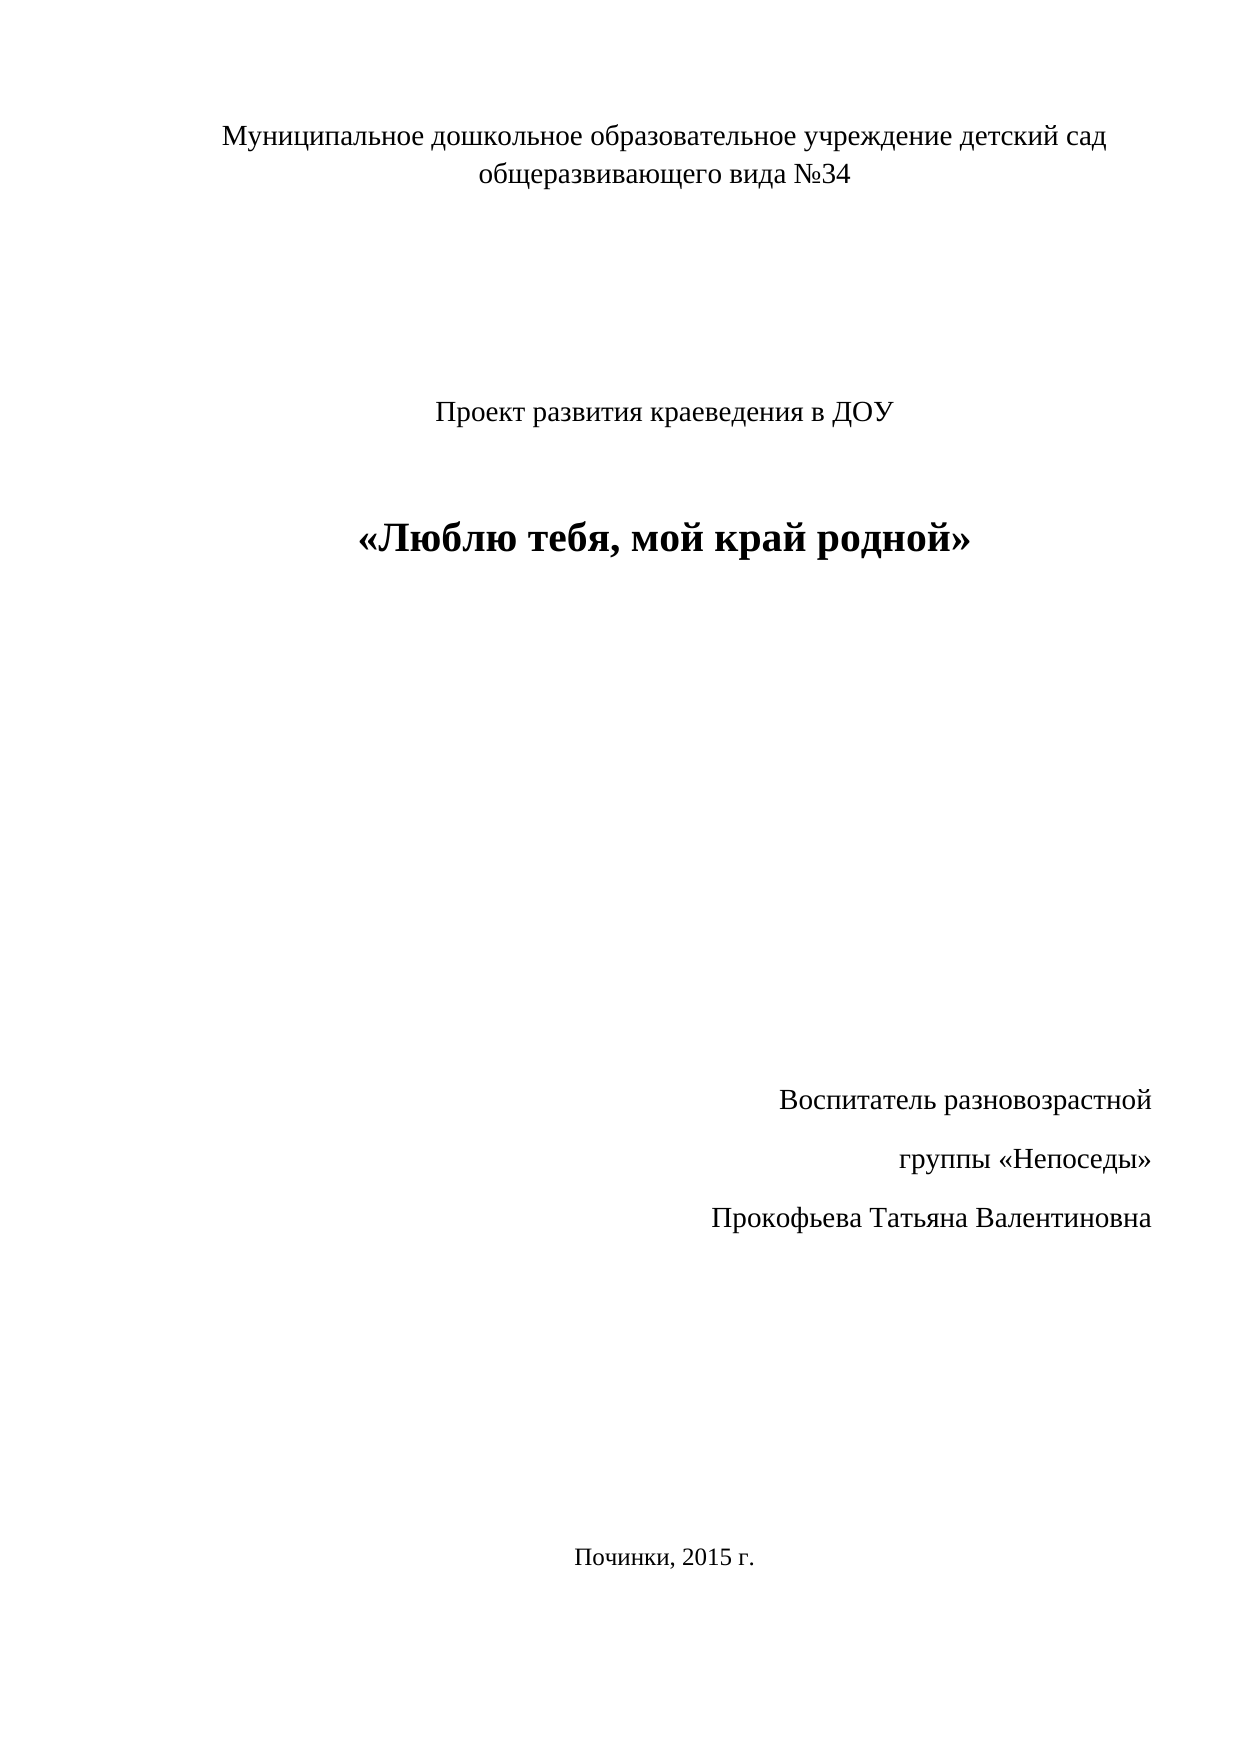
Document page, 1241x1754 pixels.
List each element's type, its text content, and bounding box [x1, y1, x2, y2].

text Починки, 2015 г. [177, 1542, 1152, 1570]
text Воспитатель разновозрастной [177, 1082, 1152, 1115]
text Прокофьева Татьяна Валентиновна [177, 1201, 1152, 1234]
text группы «Непоседы» [177, 1141, 1152, 1175]
text «Люблю тебя, мой край родной» [177, 513, 1152, 561]
text Муниципальное дошкольное образовательное учреждение детский сад общеразвивающего вида №34 [177, 118, 1152, 190]
text Проект развития краеведения в ДОУ [177, 394, 1152, 428]
